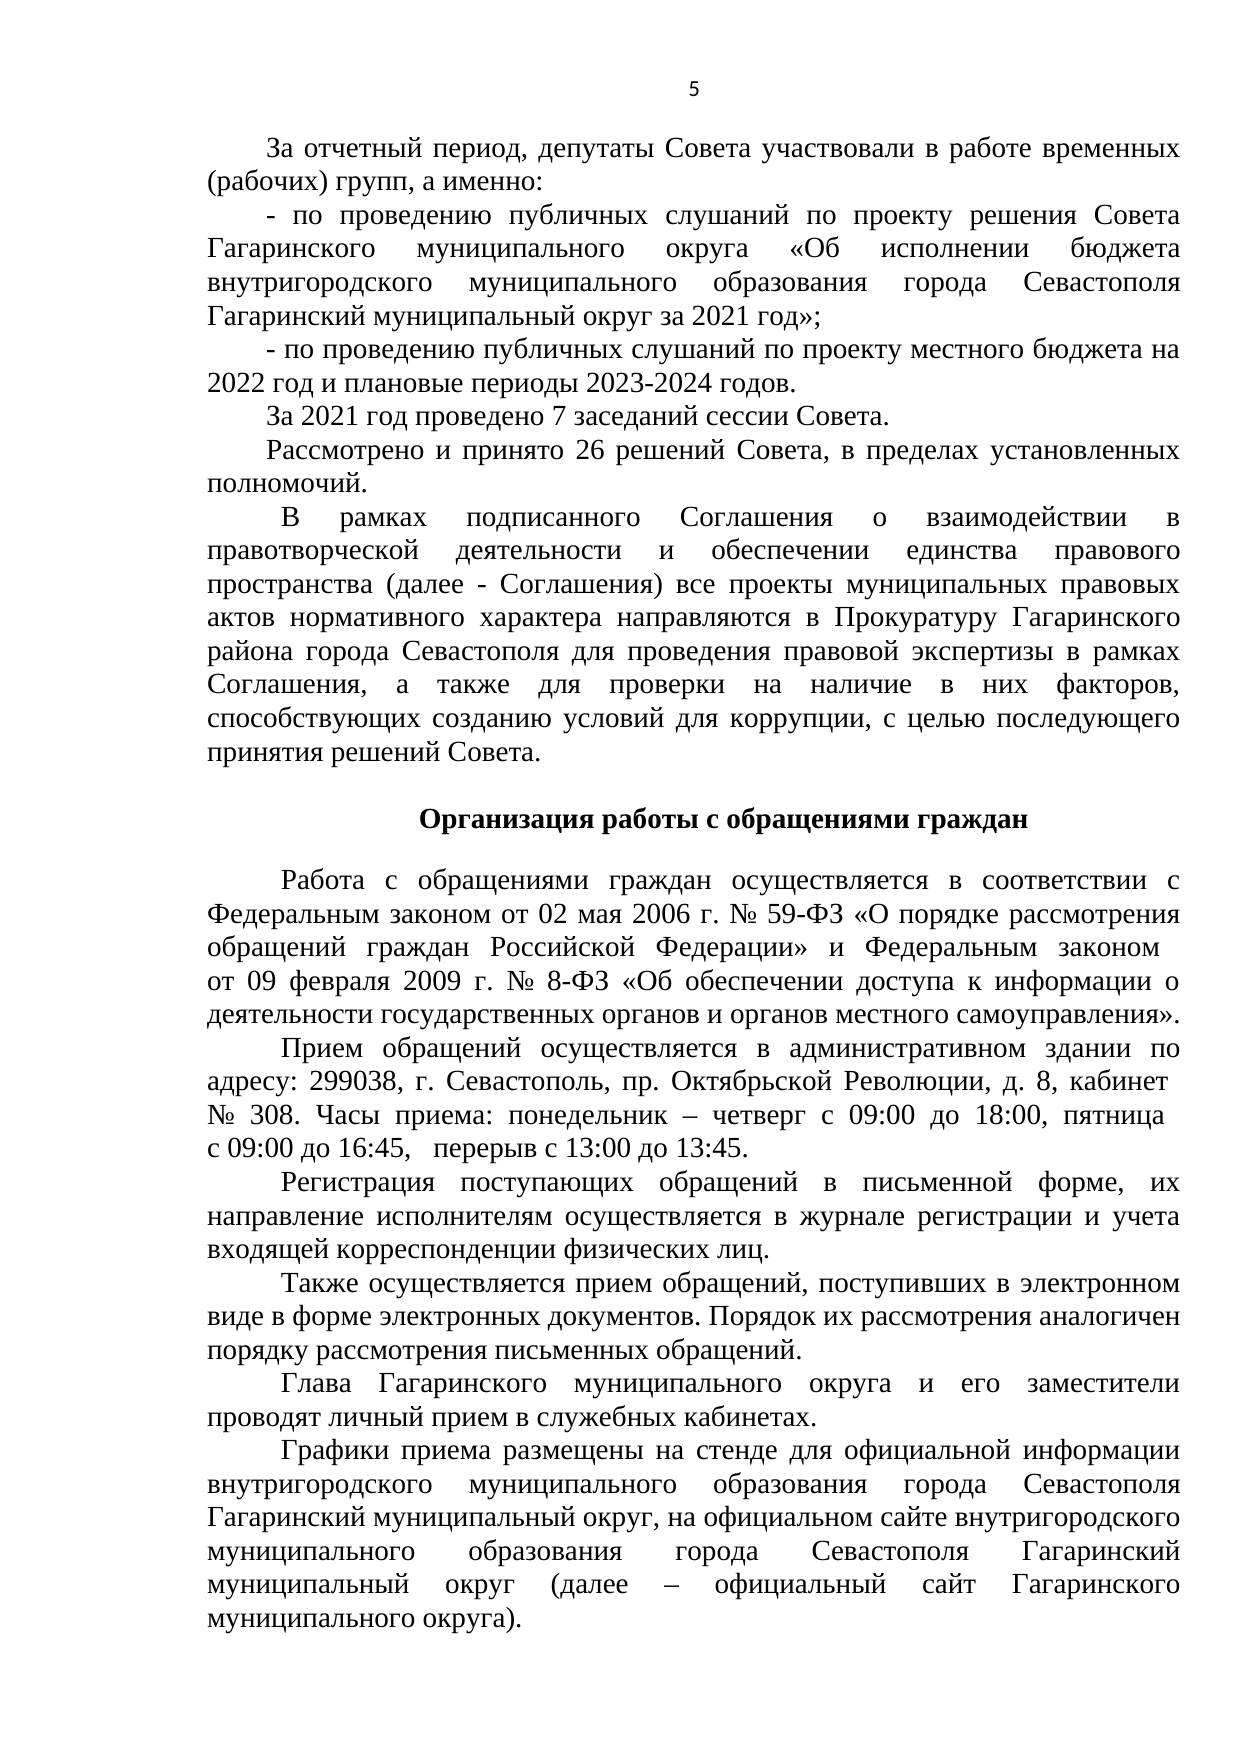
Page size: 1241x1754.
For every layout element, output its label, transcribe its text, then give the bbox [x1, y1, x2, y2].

text Также осуществляется прием обращений, поступивших в электронном виде в форме электронных документов. Порядок их рассмотрения аналогичен порядку рассмотрения письменных обращений. [207, 1265, 1181, 1365]
text За отчетный период, депутаты Совета участвовали в работе временных (рабочих) групп, а именно: [207, 130, 1181, 197]
text - по проведению публичных слушаний по проекту местного бюджета на 2022 год и плановые периоды 2023-2024 годов. [207, 331, 1181, 398]
text - по проведению публичных слушаний по проекту решения Совета Гагаринского муниципального округа «Об исполнении бюджета внутригородского муниципального образования города Севастополя Гагаринский муниципальный округ за 2021 год»; [207, 197, 1181, 331]
text Регистрация поступающих обращений в письменной форме, их направление исполнителям осуществляется в журнале регистрации и учета входящей корреспонденции физических лиц. [207, 1164, 1181, 1265]
text Работа с обращениями граждан осуществляется в соответствии с Федеральным законом от 02 мая 2006 г. № 59-ФЗ «О порядке рассмотрения обращений граждан Российской Федерации» и Федеральным законом от 09 февраля 2009 г. № 8-ФЗ «Об обеспечении доступа к информации о деятельности государственных органов и органов местного самоуправления». [207, 862, 1181, 1030]
text Глава Гагаринского муниципального округа и его заместители проводят личный прием в служебных кабинетах. [207, 1365, 1181, 1432]
text За 2021 год проведено 7 заседаний сессии Совета. [207, 398, 1181, 432]
text Графики приема размещены на стенде для официальной информации внутригородского муниципального образования города Севастополя Гагаринский муниципальный округ, на официальном сайте внутригородского муниципального образования города Севастополя Гагаринский муниципальный округ (далее – официальный сайт Гагаринского муниципального округа). [207, 1432, 1181, 1634]
text Организация работы с обращениями граждан [207, 801, 1181, 834]
text Прием обращений осуществляется в административном здании по адресу: 299038, г. Севастополь, пр. Октябрьской Революции, д. 8, кабинет № 308. Часы приема: понедельник – четверг с 09:00 до 18:00, пятница с 09:00 до 16:45, перерыв с 13:00 до 13:45. [207, 1030, 1181, 1164]
text Рассмотрено и принято 26 решений Совета, в пределах установленных полномочий. [207, 432, 1181, 499]
text В рамках подписанного Соглашения о взаимодействии в правотворческой деятельности и обеспечении единства правового пространства (далее - Соглашения) все проекты муниципальных правовых актов нормативного характера направляются в Прокуратуру Гагаринского района города Севастополя для проведения правовой экспертизы в рамках Соглашения, а также для проверки на наличие в них факторов, способствующих созданию условий для коррупции, с целью последующего принятия решений Совета. [207, 499, 1181, 767]
